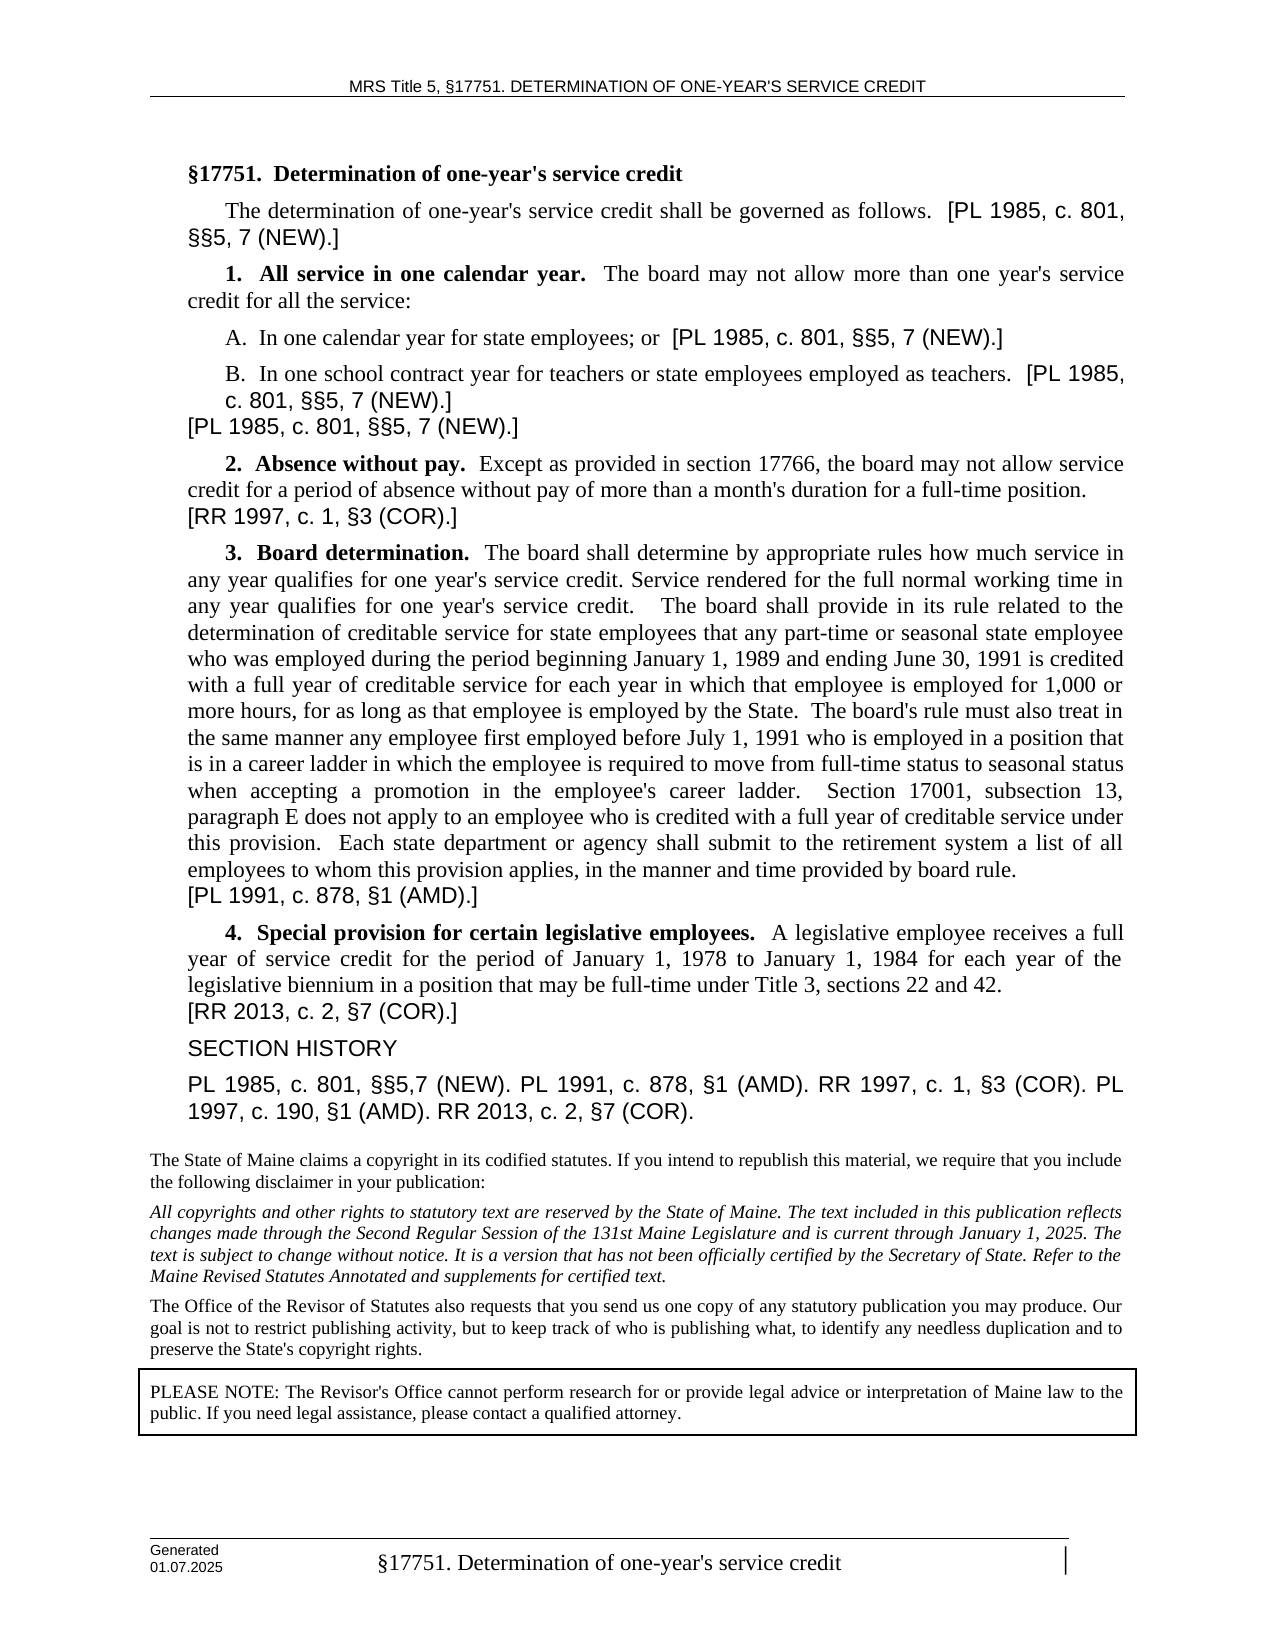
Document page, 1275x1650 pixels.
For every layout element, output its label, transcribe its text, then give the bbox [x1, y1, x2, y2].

text [PL 1985, c. 801, §§5, 7 (NEW).] [187, 413, 1125, 439]
text §17751. Determination of one-year's service credit [187, 160, 1125, 187]
text B. In one school contract year for teachers or state employees employed as teachers. [PL 1985, c. 801, §§5, 7 (NEW).] [225, 360, 1125, 413]
text 2. Absence without pay. Except as provided in section 17766, the board may not allow service credit for a period of absence without pay of more than a month's duration for a full-time position. [187, 450, 1125, 503]
text [RR 2013, c. 2, §7 (COR).] [187, 998, 1125, 1024]
text SECTION HISTORY [187, 1035, 1125, 1061]
text The State of Maine claims a copyright in its codified statutes. If you intend to republish this material, we require that you include the following disclaimer in your publication: [150, 1149, 1125, 1192]
text The Office of the Revisor of Statutes also requests that you send us one copy of any statutory publication you may produce. Our goal is not to restrict publishing activity, but to keep track of who is publishing what, to identify any needless duplication and to preserve the State's copyright rights. [150, 1295, 1125, 1360]
text 3. Board determination. The board shall determine by appropriate rules how much service in any year qualifies for one year's service credit. Service rendered for the full normal working time in any year qualifies for one year's service credit. The board shall provide in its rule related to the determination of creditable service for state employees that any part-time or seasonal state employee who was employed during the period beginning January 1, 1989 and ending June 30, 1991 is credited with a full year of creditable service for each year in which that employee is employed for 1,000 or more hours, for as long as that employee is employed by the State. The board's rule must also treat in the same manner any employee first employed before July 1, 1991 who is employed in a position that is in a career ladder in which the employee is required to move from full-time status to seasonal status when accepting a promotion in the employee's career ladder. Section 17001, subsection 13, paragraph E does not apply to an employee who is credited with a full year of creditable service under this provision. Each state department or agency shall submit to the retirement system a list of all employees to whom this provision applies, in the manner and time provided by board rule. [187, 539, 1125, 882]
text PL 1985, c. 801, §§5,7 (NEW). PL 1991, c. 878, §1 (AMD). RR 1997, c. 1, §3 (COR). PL 1997, c. 190, §1 (AMD). RR 2013, c. 2, §7 (COR). [187, 1071, 1125, 1124]
text [RR 1997, c. 1, §3 (COR).] [187, 503, 1125, 529]
text 4. Special provision for certain legislative employees. A legislative employee receives a full year of service credit for the period of January 1, 1978 to January 1, 1984 for each year of the legislative biennium in a position that may be full-time under Title 3, sections 22 and 42. [187, 919, 1125, 998]
text The determination of one-year's service credit shall be governed as follows. [PL 1985, c. 801, §§5, 7 (NEW).] [187, 197, 1125, 250]
text A. In one calendar year for state employees; or [PL 1985, c. 801, §§5, 7 (NEW).] [225, 323, 1125, 350]
text 1. All service in one calendar year. The board may not allow more than one year's service credit for all the service: [187, 260, 1125, 313]
text PLEASE NOTE: The Revisor's Office cannot perform research for or provide legal advice or interpretation of Maine law to the public. If you need legal assistance, please contact a qualified attorney. [140, 1370, 1135, 1434]
text All copyrights and other rights to statutory text are reserved by the State of Maine. The text included in this publication reflects changes made through the Second Regular Session of the 131st Maine Legislature and is current through January 1, 2025 . The text is subject to change without notice. It is a version that has not been officially certified by the Secretary of State. Refer to the Maine Revised Statutes Annotated and supplements for certified text. [150, 1201, 1125, 1287]
text [PL 1991, c. 878, §1 (AMD).] [187, 882, 1125, 908]
